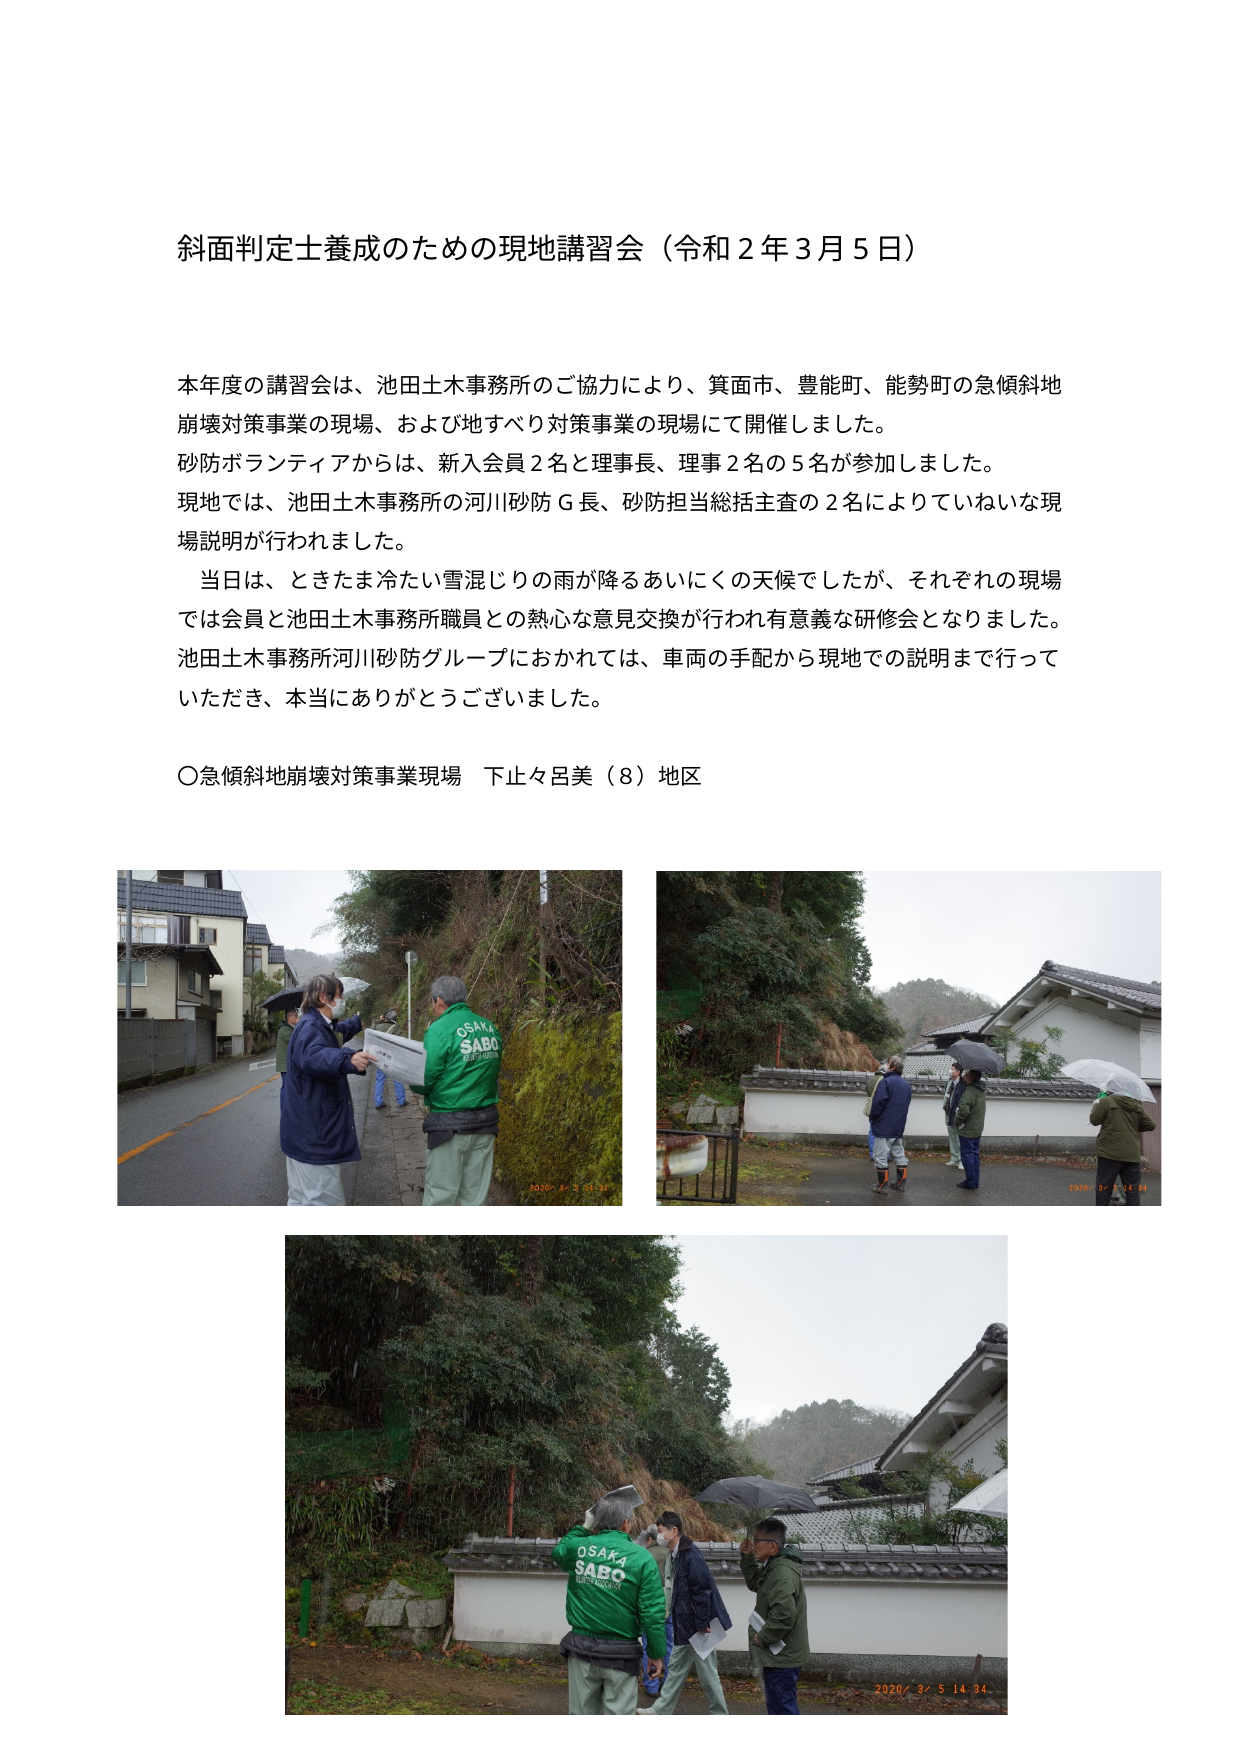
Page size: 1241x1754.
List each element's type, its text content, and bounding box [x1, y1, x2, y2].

picture [285, 1235, 1008, 1715]
text 〇急傾斜地崩壊対策事業現場 下止々呂美（８）地区 [177, 755, 1063, 794]
picture [117, 870, 623, 1206]
text 当日は、ときたま冷たい雪混じりの雨が降るあいにくの天候でしたが、それぞれの現場では会員と池田土木事務所職員との熱心な意見交換が行われ有意義な研修会となりました。 [177, 560, 1063, 638]
text 現地では、池田土木事務所の河川砂防G長、砂防担当総括主査の2名によりていねいな現場説明が行われました。 [177, 482, 1063, 560]
text 本年度の講習会は、池田土木事務所のご協力により、箕面市、豊能町、能勢町の急傾斜地崩壊対策事業の現場、および地すべり対策事業の現場にて開催しました。 [177, 364, 1063, 442]
text 斜面判定士養成のための現地講習会（令和2年3月5日） [177, 208, 1063, 286]
picture [656, 871, 1162, 1206]
text 池田土木事務所河川砂防グループにおかれては、車両の手配から現地での説明まで行っていただき、本当にありがとうございました。 [177, 638, 1063, 716]
text 砂防ボランティアからは、新入会員2名と理事長、理事2名の5名が参加しました。 [177, 442, 1063, 482]
